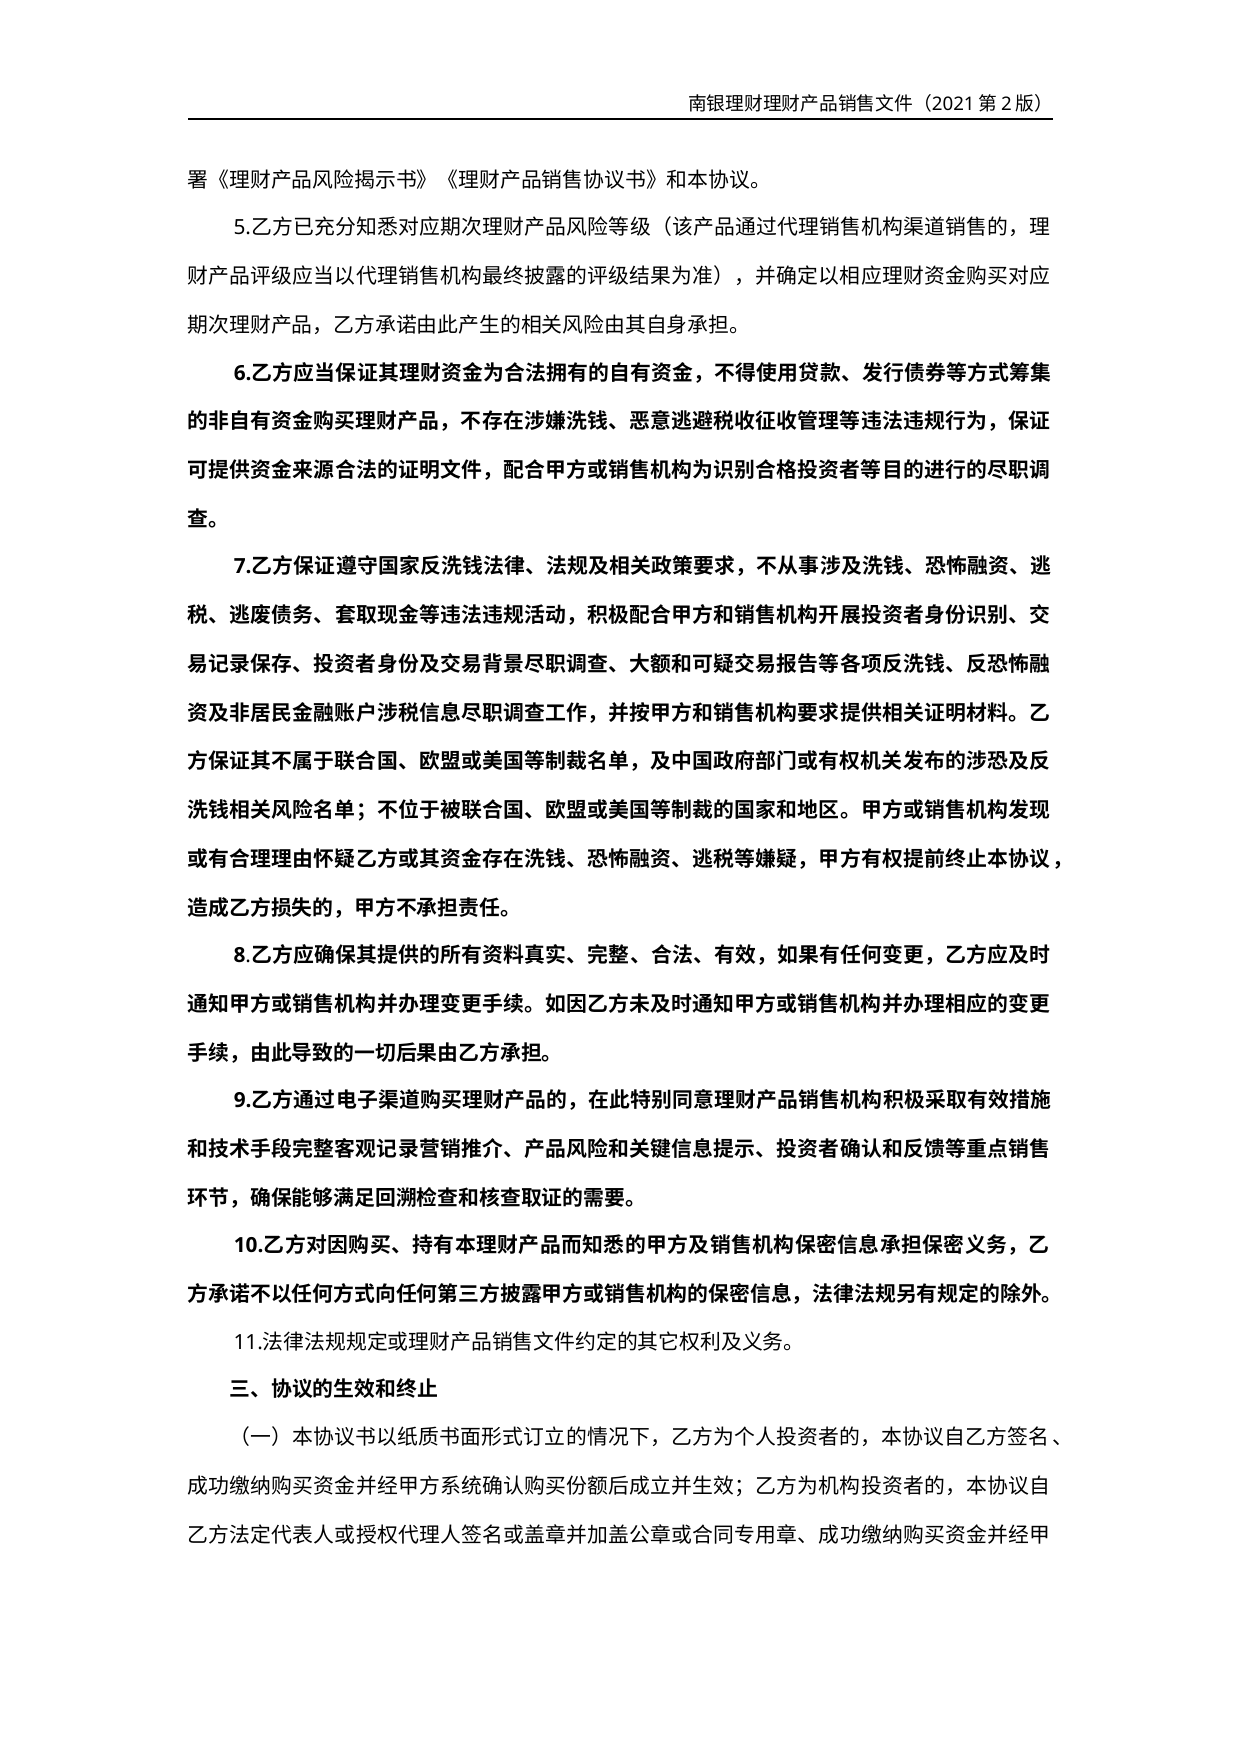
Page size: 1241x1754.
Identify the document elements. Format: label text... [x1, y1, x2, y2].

text 5.乙方已充分知悉对应期次理财产品风险等级（该产品通过代理销售机构渠道销售的，理财产品评级应当以代理销售机构最终披露的评级结果为准），并确定以相应理财资金购买对应期次理财产品，乙方承诺由此产生的相关风险由其自身承担。 [187, 209, 1053, 339]
text 7.乙方保证遵守国家反洗钱法律、法规及相关政策要求，不从事涉及洗钱、恐怖融资、逃税、逃废债务、套取现金等违法违规活动，积极配合甲方和销售机构开展投资者身份识别、交易记录保存、投资者身份及交易背景尽职调查、大额和可疑交易报告等各项反洗钱、反恐怖融资及非居民金融账户涉税信息尽职调查工作，并按甲方和销售机构要求提供相关证明材料。乙方保证其不属于联合国、欧盟或美国等制裁名单，及中国政府部门或有权机关发布的涉恐及反洗钱相关风险名单；不位于被联合国、欧盟或美国等制裁的国家和地区。甲方或销售机构发现或有合理理由怀疑乙方或其资金存在洗钱、恐怖融资、逃税等嫌疑，甲方有权提前终止本协议，造成乙方损失的，甲方不承担责任。 [187, 548, 1053, 922]
text 6.乙方应当保证其理财资金为合法拥有的自有资金，不得使用贷款、发行债券等方式筹集的非自有资金购买理财产品，不存在涉嫌洗钱、恶意逃避税收征收管理等违法违规行为，保证可提供资金来源合法的证明文件，配合甲方或销售机构为识别合格投资者等目的进行的尽职调查。 [187, 355, 1053, 533]
text 8.乙方应确保其提供的所有资料真实、完整、合法、有效，如果有任何变更，乙方应及时通知甲方或销售机构并办理变更手续。如因乙方未及时通知甲方或销售机构并办理相应的变更手续，由此导致的一切后果由乙方承担。 [187, 937, 1053, 1067]
text 9.乙方通过电子渠道购买理财产品的，在此特别同意理财产品销售机构积极采取有效措施和技术手段完整客观记录营销推介、产品风险和关键信息提示、投资者确认和反馈等重点销售环节，确保能够满足回溯检查和核查取证的需要。 [187, 1082, 1053, 1212]
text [187, 162, 1053, 194]
text 三、协议的生效和终止 [187, 1372, 1053, 1404]
text 10.乙方对因购买、持有本理财产品而知悉的甲方及销售机构保密信息承担保密义务，乙方承诺不以任何方式向任何第三方披露甲方或销售机构的保密信息，法律法规另有规定的除外。 [187, 1228, 1053, 1309]
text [187, 1419, 1053, 1549]
text 11.法律法规规定或理财产品销售文件约定的其它权利及义务。 [187, 1324, 1053, 1356]
